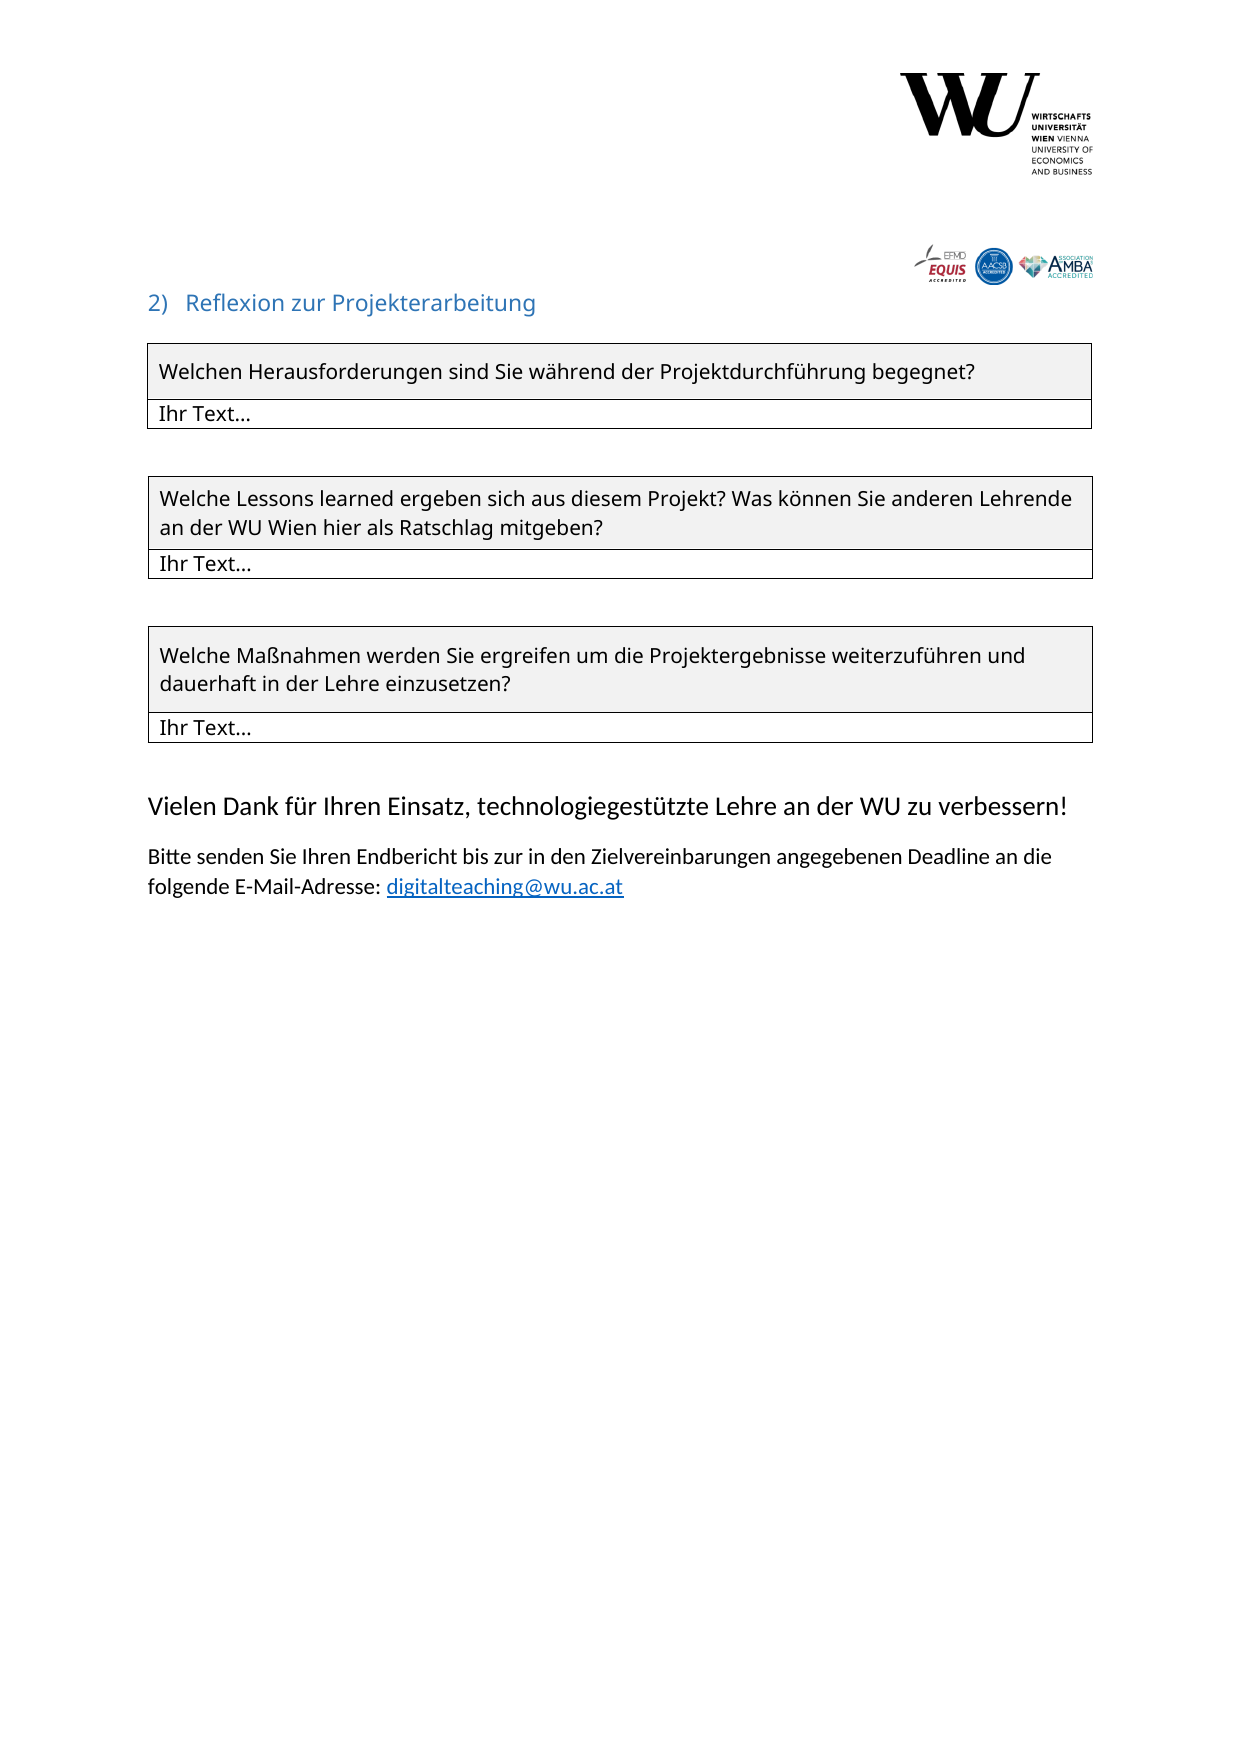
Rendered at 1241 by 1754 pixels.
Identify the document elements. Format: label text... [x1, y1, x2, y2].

text Vielen Dank für Ihren Einsatz, technologiegestützte Lehre an der WU zu verbessern! [148, 789, 1093, 823]
table_header Welche Maßnahmen werden Sie ergreifen um die Projektergebnisse weiterzuführen und dauerhaft in der Lehre einzusetzen? [149, 627, 1092, 712]
table_cell Ihr Text… [148, 400, 1091, 428]
picture [897, 73, 1093, 285]
table_cell Ihr Text… [149, 713, 1092, 742]
table_cell Ihr Text… [149, 550, 1092, 578]
table_header Welche Lessons learned ergeben sich aus diesem Projekt? Was können Sie anderen Lehrende an der WU Wien hier als Ratschlag mitgeben? [149, 477, 1092, 548]
text Bitte senden Sie Ihren Endbericht bis zur in den Zielvereinbarungen angegebenen Deadline an die folgende E-Mail-Adresse: digitalteaching@wu.ac.at [148, 842, 1093, 900]
table_header Welchen Herausforderungen sind Sie während der Projektdurchführung begegnet? [148, 344, 1091, 398]
subtitle Reflexion zur Projekterarbeitung [148, 284, 1093, 318]
